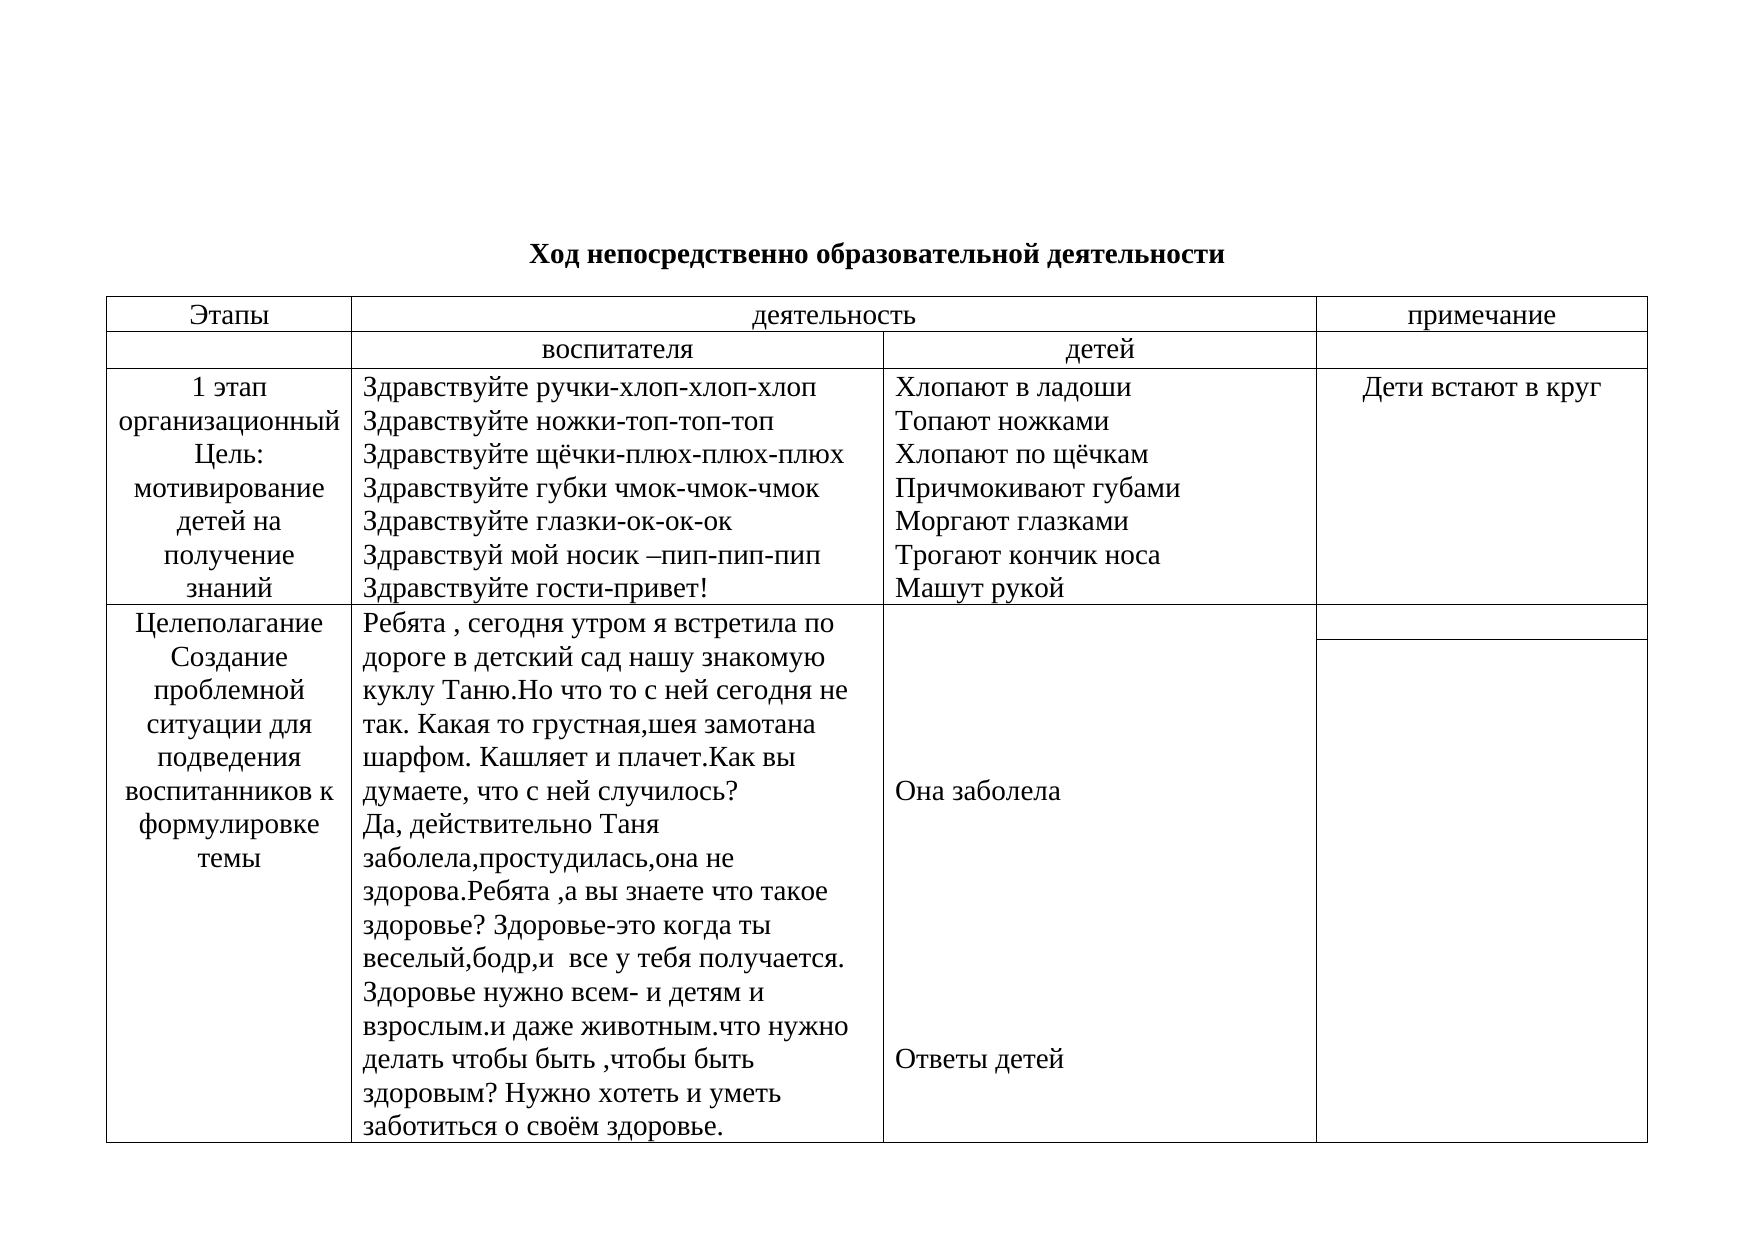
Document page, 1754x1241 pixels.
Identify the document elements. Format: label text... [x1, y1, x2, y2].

table_cell Ребята , сегодня утром я встретила по дороге в детский сад нашу знакомую куклу Таню.Но что то с ней сегодня не так. Какая то грустная,шея замотана шарфом. Кашляет и плачет.Как вы думаете, что с ней случилось? Да, действительно Таня заболела,простудилась,она не здорова.Ребята ,а вы знаете что такое здоровье? Здоровье-это когда ты веселый,бодр,и все у тебя получается. Здоровье нужно всем- и детям и взрослым.и даже животным.что нужно делать чтобы быть ,чтобы быть здоровым? Нужно хотеть и уметь заботиться о своём здоровье. Вы, ребята хотите узнать.как сохранить своё здоровье, и как можно реже болеть. Расскажем об этом кукле Тане. [352, 605, 883, 1142]
table_cell [107, 332, 351, 368]
table_cell [1317, 640, 1647, 1142]
text Ход непосредственно образовательной деятельности [118, 237, 1636, 270]
table_cell Здравствуйте ручки-хлоп-хлоп-хлоп Здравствуйте ножки-топ-топ-топ Здравствуйте щёчки-плюх-плюх-плюх Здравствуйте губки чмок-чмок-чмок Здравствуйте глазки-ок-ок-ок Здравствуй мой носик –пип-пип-пип Здравствуйте гости-привет! [352, 369, 883, 604]
table_cell [1317, 605, 1647, 639]
table_cell детей [884, 332, 1316, 368]
table_header деятельность [352, 297, 1316, 331]
table_cell Целеполагание Создание проблемной ситуации для подведения воспитанников к формулировке темы [107, 605, 351, 1142]
table_cell 1 этап организационный Цель: мотивирование детей на получение знаний [107, 369, 351, 604]
table_header Этапы [107, 297, 351, 331]
table_header примечание [1317, 297, 1647, 331]
table_cell Дети встают в круг [1317, 369, 1647, 604]
table_cell [1317, 332, 1647, 368]
table_cell Хлопают в ладоши Топают ножками Хлопают по щёчкам Причмокивают губами Моргают глазками Трогают кончик носа Машут рукой [884, 369, 1316, 604]
table_cell Она заболела Ответы детей Да [884, 605, 1316, 1142]
table_cell воспитателя [352, 332, 883, 368]
